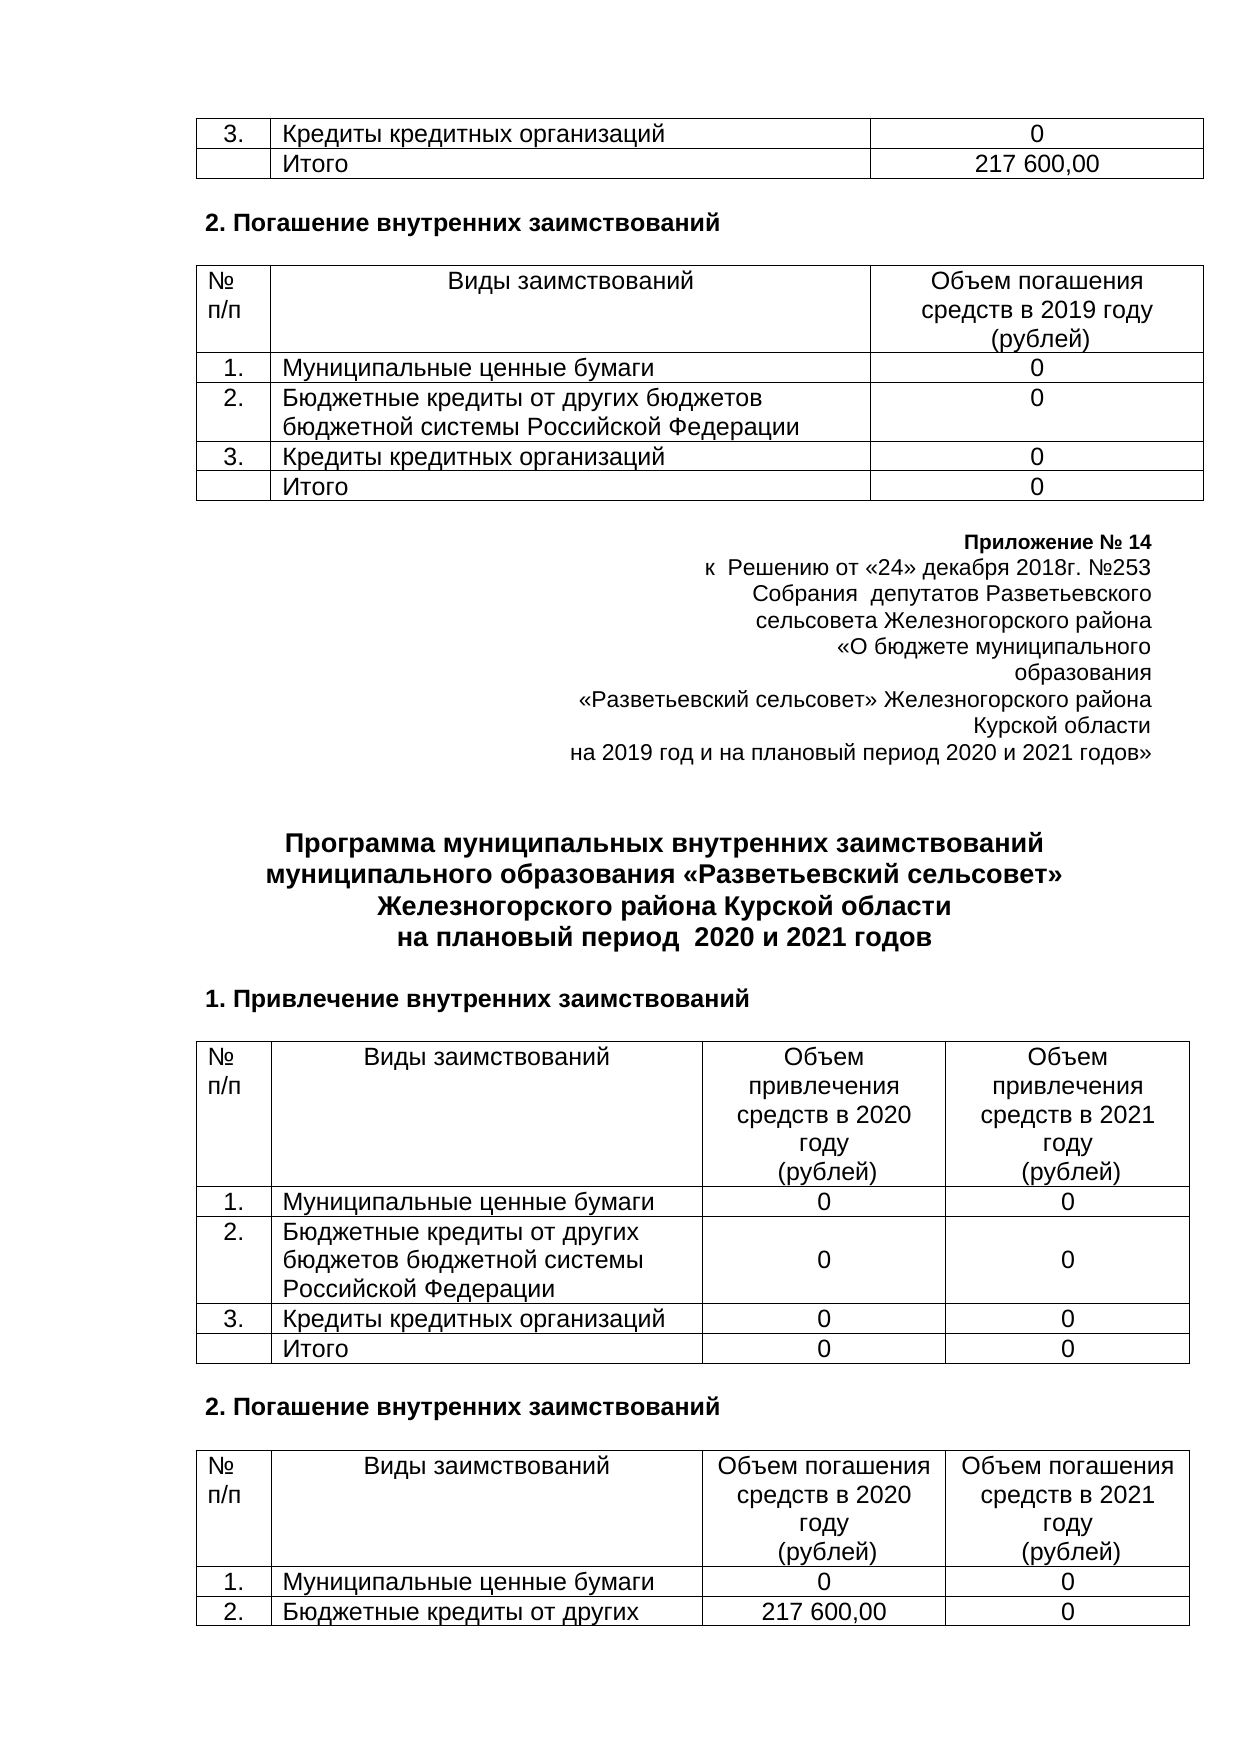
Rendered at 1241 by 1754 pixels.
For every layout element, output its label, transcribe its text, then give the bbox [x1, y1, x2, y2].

text Программа муниципальных внутренних заимствований [177, 827, 1152, 858]
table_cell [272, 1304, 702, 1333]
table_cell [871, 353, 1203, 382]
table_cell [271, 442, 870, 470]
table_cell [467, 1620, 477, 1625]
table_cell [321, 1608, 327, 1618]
text «О бюджете муниципального образования [177, 633, 1152, 686]
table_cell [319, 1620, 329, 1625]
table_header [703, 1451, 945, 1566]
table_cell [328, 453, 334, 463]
text Железногорского района Курской области [177, 890, 1152, 921]
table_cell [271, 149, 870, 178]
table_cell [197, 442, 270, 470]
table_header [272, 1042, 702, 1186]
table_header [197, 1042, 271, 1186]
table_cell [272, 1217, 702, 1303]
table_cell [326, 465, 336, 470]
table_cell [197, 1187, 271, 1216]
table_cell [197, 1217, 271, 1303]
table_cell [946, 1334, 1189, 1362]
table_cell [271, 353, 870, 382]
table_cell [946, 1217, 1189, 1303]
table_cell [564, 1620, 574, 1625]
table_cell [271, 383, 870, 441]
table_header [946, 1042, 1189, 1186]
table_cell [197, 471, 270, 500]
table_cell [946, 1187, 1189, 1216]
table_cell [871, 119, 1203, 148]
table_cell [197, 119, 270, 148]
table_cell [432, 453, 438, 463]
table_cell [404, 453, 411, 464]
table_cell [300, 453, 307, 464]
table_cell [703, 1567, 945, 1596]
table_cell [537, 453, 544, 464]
text 2. Погашение внутренних заимствований [177, 1392, 1152, 1421]
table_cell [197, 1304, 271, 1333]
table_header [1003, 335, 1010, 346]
text 1. Привлечение внутренних заимствований [177, 983, 1152, 1012]
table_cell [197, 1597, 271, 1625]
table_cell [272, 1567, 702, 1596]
text «Разветьевский сельсовет» Железногорского района [177, 686, 1152, 712]
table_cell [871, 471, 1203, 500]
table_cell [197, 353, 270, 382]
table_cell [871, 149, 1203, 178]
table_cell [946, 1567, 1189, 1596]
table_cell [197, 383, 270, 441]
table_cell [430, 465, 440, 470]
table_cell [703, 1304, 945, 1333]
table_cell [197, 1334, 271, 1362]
text 2. Погашение внутренних заимствований [177, 207, 1152, 236]
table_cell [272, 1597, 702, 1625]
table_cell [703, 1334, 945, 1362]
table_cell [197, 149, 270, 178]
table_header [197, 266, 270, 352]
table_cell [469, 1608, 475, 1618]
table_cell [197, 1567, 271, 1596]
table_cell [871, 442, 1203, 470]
text к Решению от «24» декабря 2018г. №253 Собрания депутатов Разветьевского сельсовета Железногорского района [146, 554, 1152, 633]
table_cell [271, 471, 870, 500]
text муниципального образования «Разветьевский сельсовет» [177, 858, 1152, 890]
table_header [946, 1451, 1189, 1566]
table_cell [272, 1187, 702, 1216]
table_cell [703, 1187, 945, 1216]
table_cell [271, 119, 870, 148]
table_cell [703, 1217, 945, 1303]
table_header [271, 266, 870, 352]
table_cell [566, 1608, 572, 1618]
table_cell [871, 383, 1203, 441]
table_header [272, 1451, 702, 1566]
text Курской области на 2019 год и на плановый период 2020 и 2021 годов» [177, 712, 1152, 765]
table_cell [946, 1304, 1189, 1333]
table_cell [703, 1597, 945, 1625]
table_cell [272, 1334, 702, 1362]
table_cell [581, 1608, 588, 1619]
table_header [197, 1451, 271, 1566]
text на плановый период 2020 и 2021 годов [177, 921, 1152, 952]
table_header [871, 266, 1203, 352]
text Приложение № 14 [221, 530, 1152, 554]
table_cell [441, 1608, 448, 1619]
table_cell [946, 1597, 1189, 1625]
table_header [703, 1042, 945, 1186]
